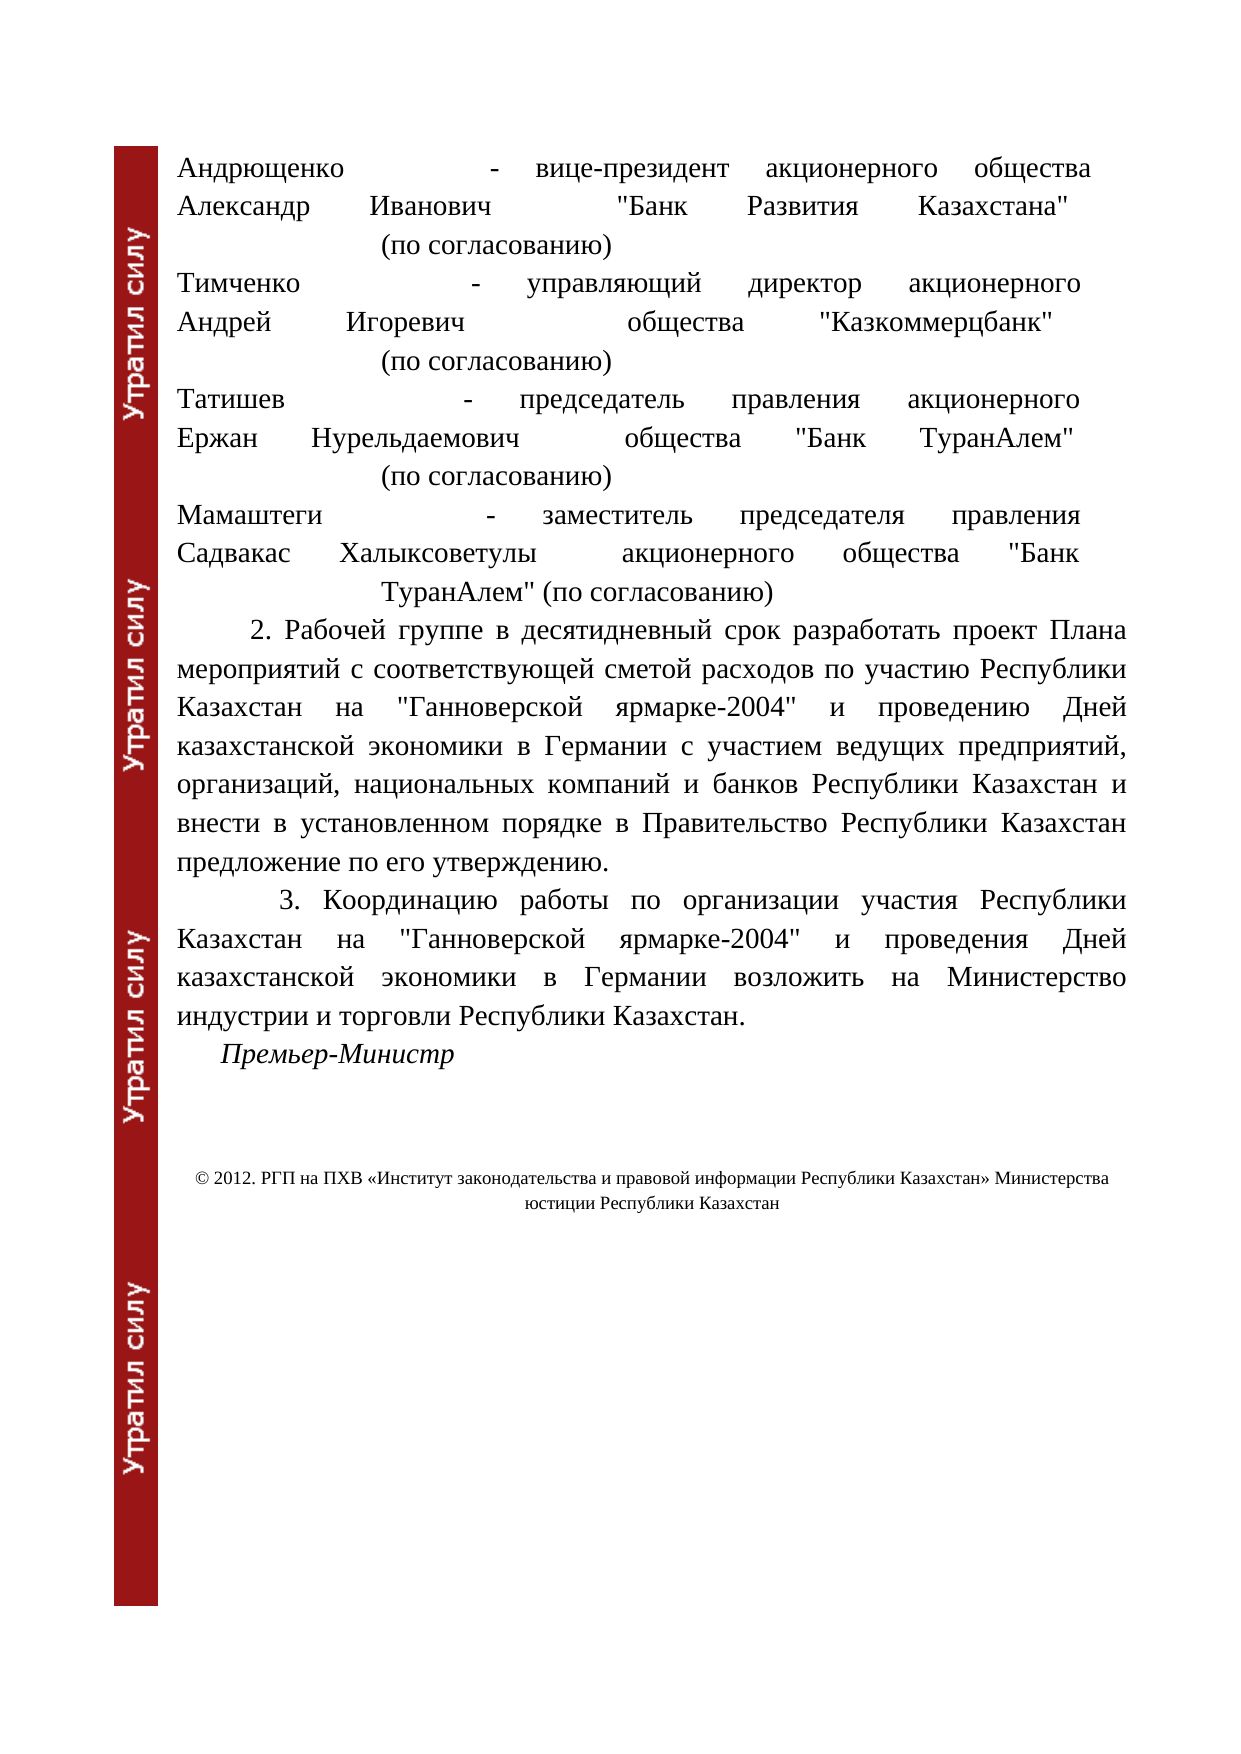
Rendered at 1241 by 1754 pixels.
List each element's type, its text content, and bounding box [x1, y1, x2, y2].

picture [114, 146, 158, 150]
picture [114, 877, 158, 882]
text Андрющенко - вице-президент акционерного общества Александр Иванович "Банк Развития Казахстана" (по согласованию) [112, 150, 1128, 261]
picture [114, 1070, 158, 1167]
picture [114, 261, 158, 266]
text Татишев - председатель правления акционерного Ержан Нурельдаемович общества "Банк ТуранАлем" (по согласованию) [112, 381, 1128, 492]
text © 2012. РГП на ПХВ «Институт законодательства и правовой информации Республики Казахстан» Министерства юстиции Республики Казахстан [112, 1167, 1128, 1213]
picture [114, 1031, 158, 1036]
picture [114, 492, 158, 497]
picture [114, 376, 158, 381]
text 2. Рабочей группе в десятидневный срок разработать проект Плана мероприятий с соответствующей сметой расходов по участию Республики Казахстан на "Ганноверской ярмарке-2004" и проведению Дней казахстанской экономики в Германии с участием ведущих предприятий, организаций, национальных компаний и банков Республики Казахстан и внести в установленном порядке в Правительство Республики Казахстан предложение по его утверждению. [112, 612, 1128, 877]
picture [114, 1213, 158, 1606]
text Тимченко - управляющий директор акционерного Андрей Игоревич общества "Казкоммерцбанк" (по согласованию) [112, 266, 1128, 376]
picture [114, 607, 158, 612]
text 3. Координацию работы по организации участия Республики Казахстан на "Ганноверской ярмарке-2004" и проведения Дней казахстанской экономики в Германии возложить на Министерство индустрии и торговли Республики Казахстан. [112, 882, 1128, 1031]
text Мамаштеги - заместитель председателя правления Садвакас Халыксоветулы акционерного общества "Банк ТуранАлем" (по согласованию) [112, 497, 1128, 607]
text Премьер-Министр [112, 1036, 1128, 1070]
